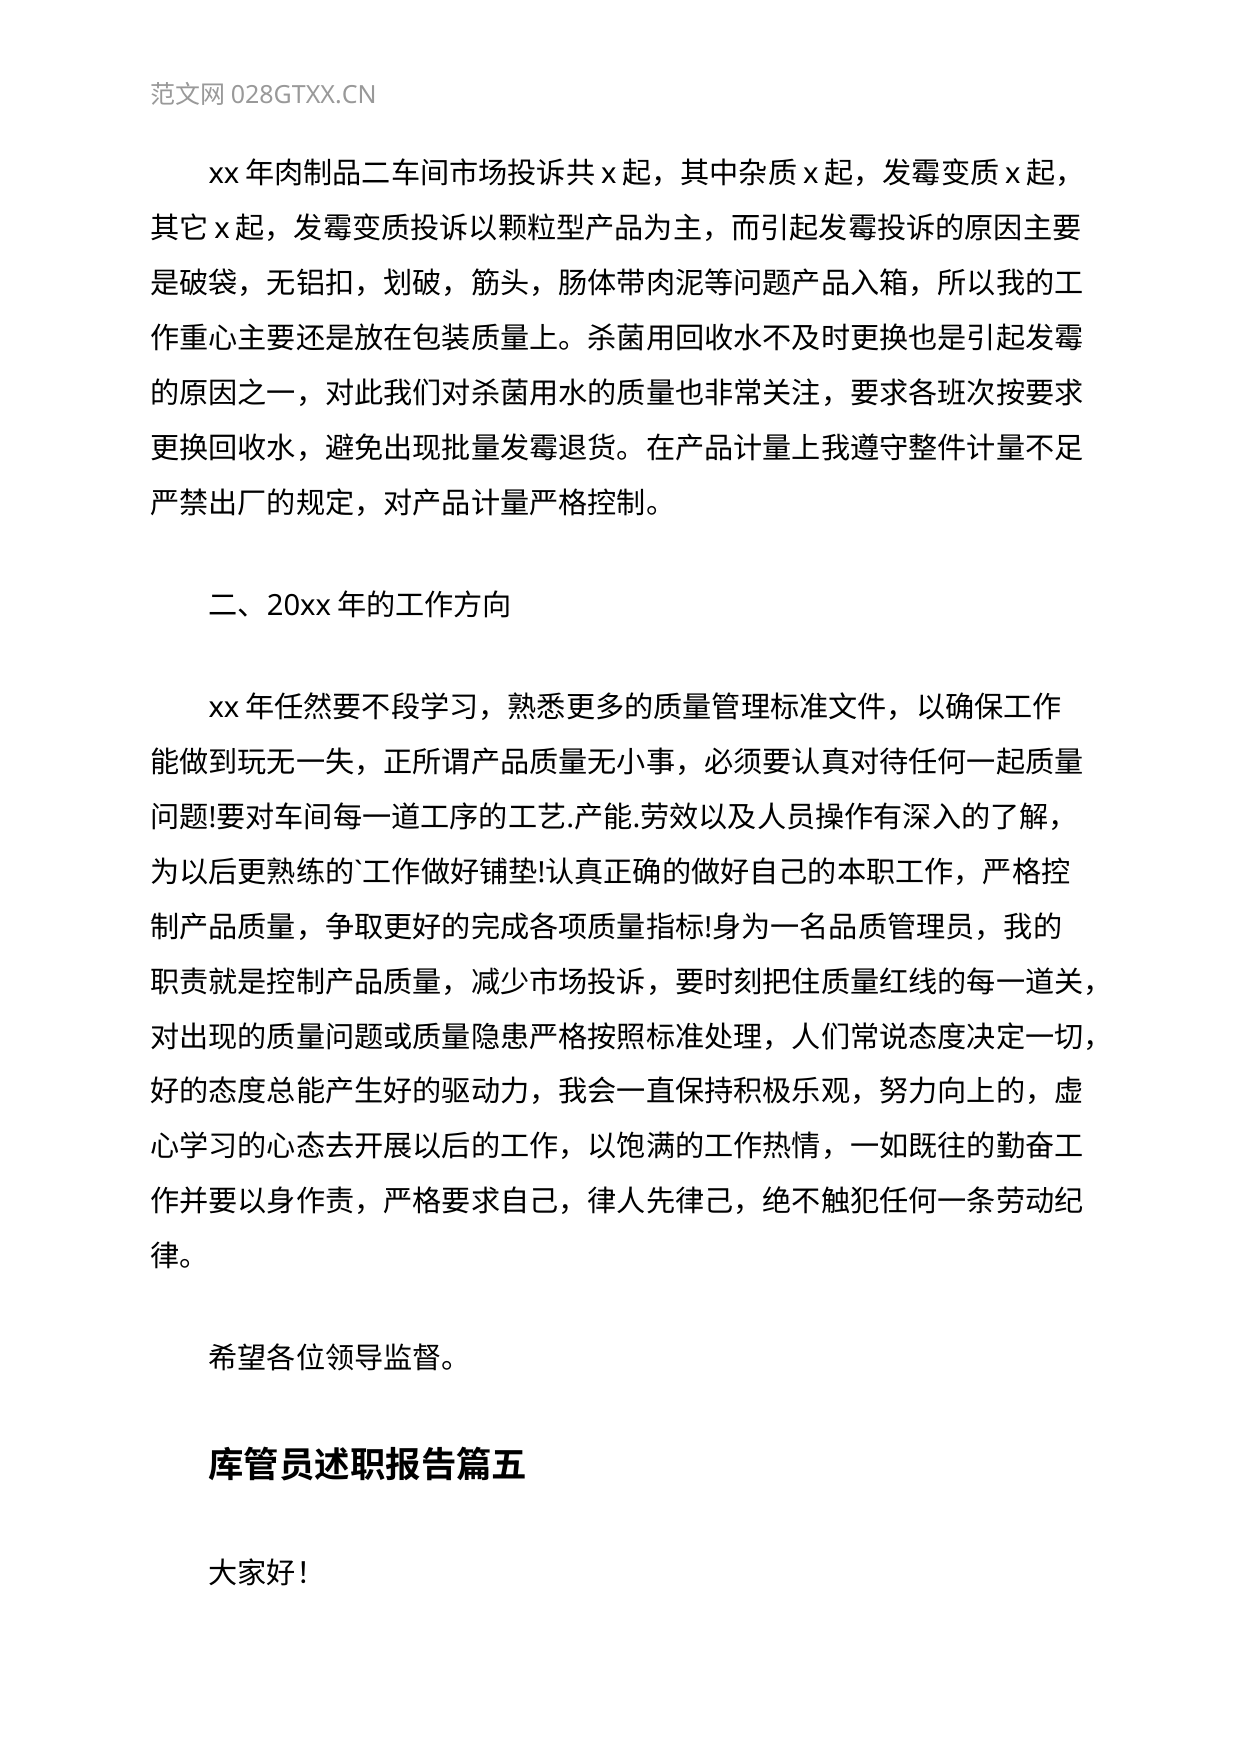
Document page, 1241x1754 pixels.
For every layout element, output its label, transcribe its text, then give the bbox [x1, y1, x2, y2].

text 大家好！ [150, 1550, 1090, 1592]
text 二、20xx年的工作方向 [150, 581, 1090, 624]
text 希望各位领导监督。 [150, 1334, 1090, 1377]
text xx年肉制品二车间市场投诉共x起，其中杂质x起，发霉变质x起，其它x起，发霉变质投诉以颗粒型产品为主，而引起发霉投诉的原因主要是破袋，无铝扣，划破，筋头，肠体带肉泥等问题产品入箱，所以我的工作重心主要还是放在包装质量上。杀菌用回收水不及时更换也是引起发霉的原因之一，对此我们对杀菌用水的质量也非常关注，要求各班次按要求更换回收水，避免出现批量发霉退货。在产品计量上我遵守整件计量不足严禁出厂的规定，对产品计量严格控制。 [150, 150, 1090, 522]
text 库管员述职报告篇五 [150, 1436, 1090, 1487]
text xx年任然要不段学习，熟悉更多的质量管理标准文件，以确保工作能做到玩无一失，正所谓产品质量无小事，必须要认真对待任何一起质量问题!要对车间每一道工序的工艺.产能.劳效以及人员操作有深入的了解，为以后更熟练的`工作做好铺垫!认真正确的做好自己的本职工作，严格控制产品质量，争取更好的完成各项质量指标!身为一名品质管理员，我的职责就是控制产品质量，减少市场投诉，要时刻把住质量红线的每一道关，对出现的质量问题或质量隐患严格按照标准处理，人们常说态度决定一切，好的态度总能产生好的驱动力，我会一直保持积极乐观，努力向上的，虚心学习的心态去开展以后的工作，以饱满的工作热情，一如既往的勤奋工作并要以身作责，严格要求自己，律人先律己，绝不触犯任何一条劳动纪律。 [150, 683, 1090, 1275]
